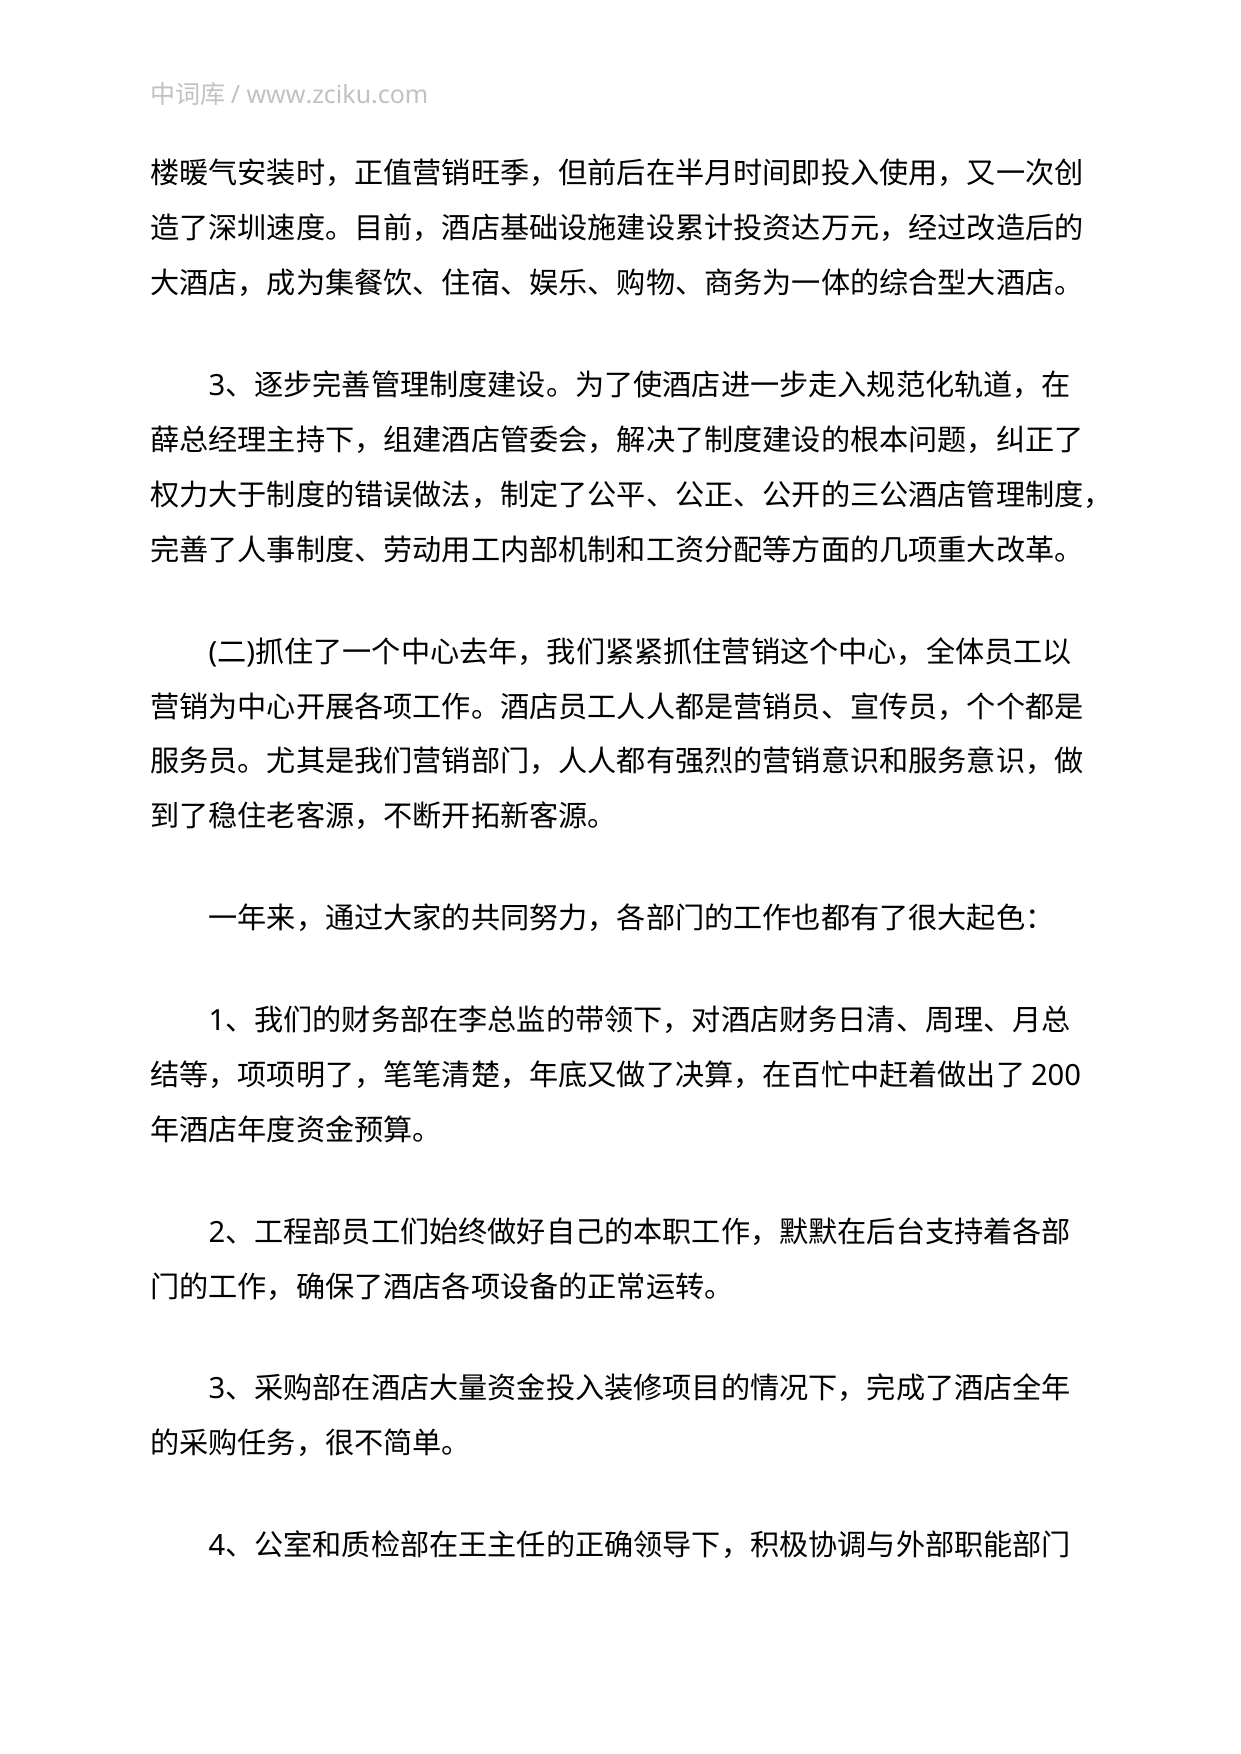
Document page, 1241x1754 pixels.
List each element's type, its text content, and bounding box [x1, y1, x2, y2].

text 2、工程部员工们始终做好自己的本职工作，默默在后台支持着各部门的工作，确保了酒店各项设备的正常运转。 [150, 1208, 1090, 1306]
text 一年来，通过大家的共同努力，各部门的工作也都有了很大起色： [150, 895, 1090, 937]
text (二)抓住了一个中心去年，我们紧紧抓住营销这个中心，全体员工以营销为中心开展各项工作。酒店员工人人都是营销员、宣传员，个个都是服务员。尤其是我们营销部门，人人都有强烈的营销意识和服务意识，做到了稳住老客源，不断开拓新客源。 [150, 628, 1090, 835]
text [150, 1522, 1090, 1564]
text 1、我们的财务部在李总监的带领下，对酒店财务日清、周理、月总结等，项项明了，笔笔清楚，年底又做了决算，在百忙中赶着做出了200年酒店年度资金预算。 [150, 996, 1090, 1149]
text 3、逐步完善管理制度建设。为了使酒店进一步走入规范化轨道，在薛总经理主持下，组建酒店管委会，解决了制度建设的根本问题，纠正了权力大于制度的错误做法，制定了公平、公正、公开的三公酒店管理制度，完善了人事制度、劳动用工内部机制和工资分配等方面的几项重大改革。 [150, 362, 1090, 569]
text 3、采购部在酒店大量资金投入装修项目的情况下，完成了酒店全年的采购任务，很不简单。 [150, 1365, 1090, 1462]
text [150, 150, 1090, 302]
